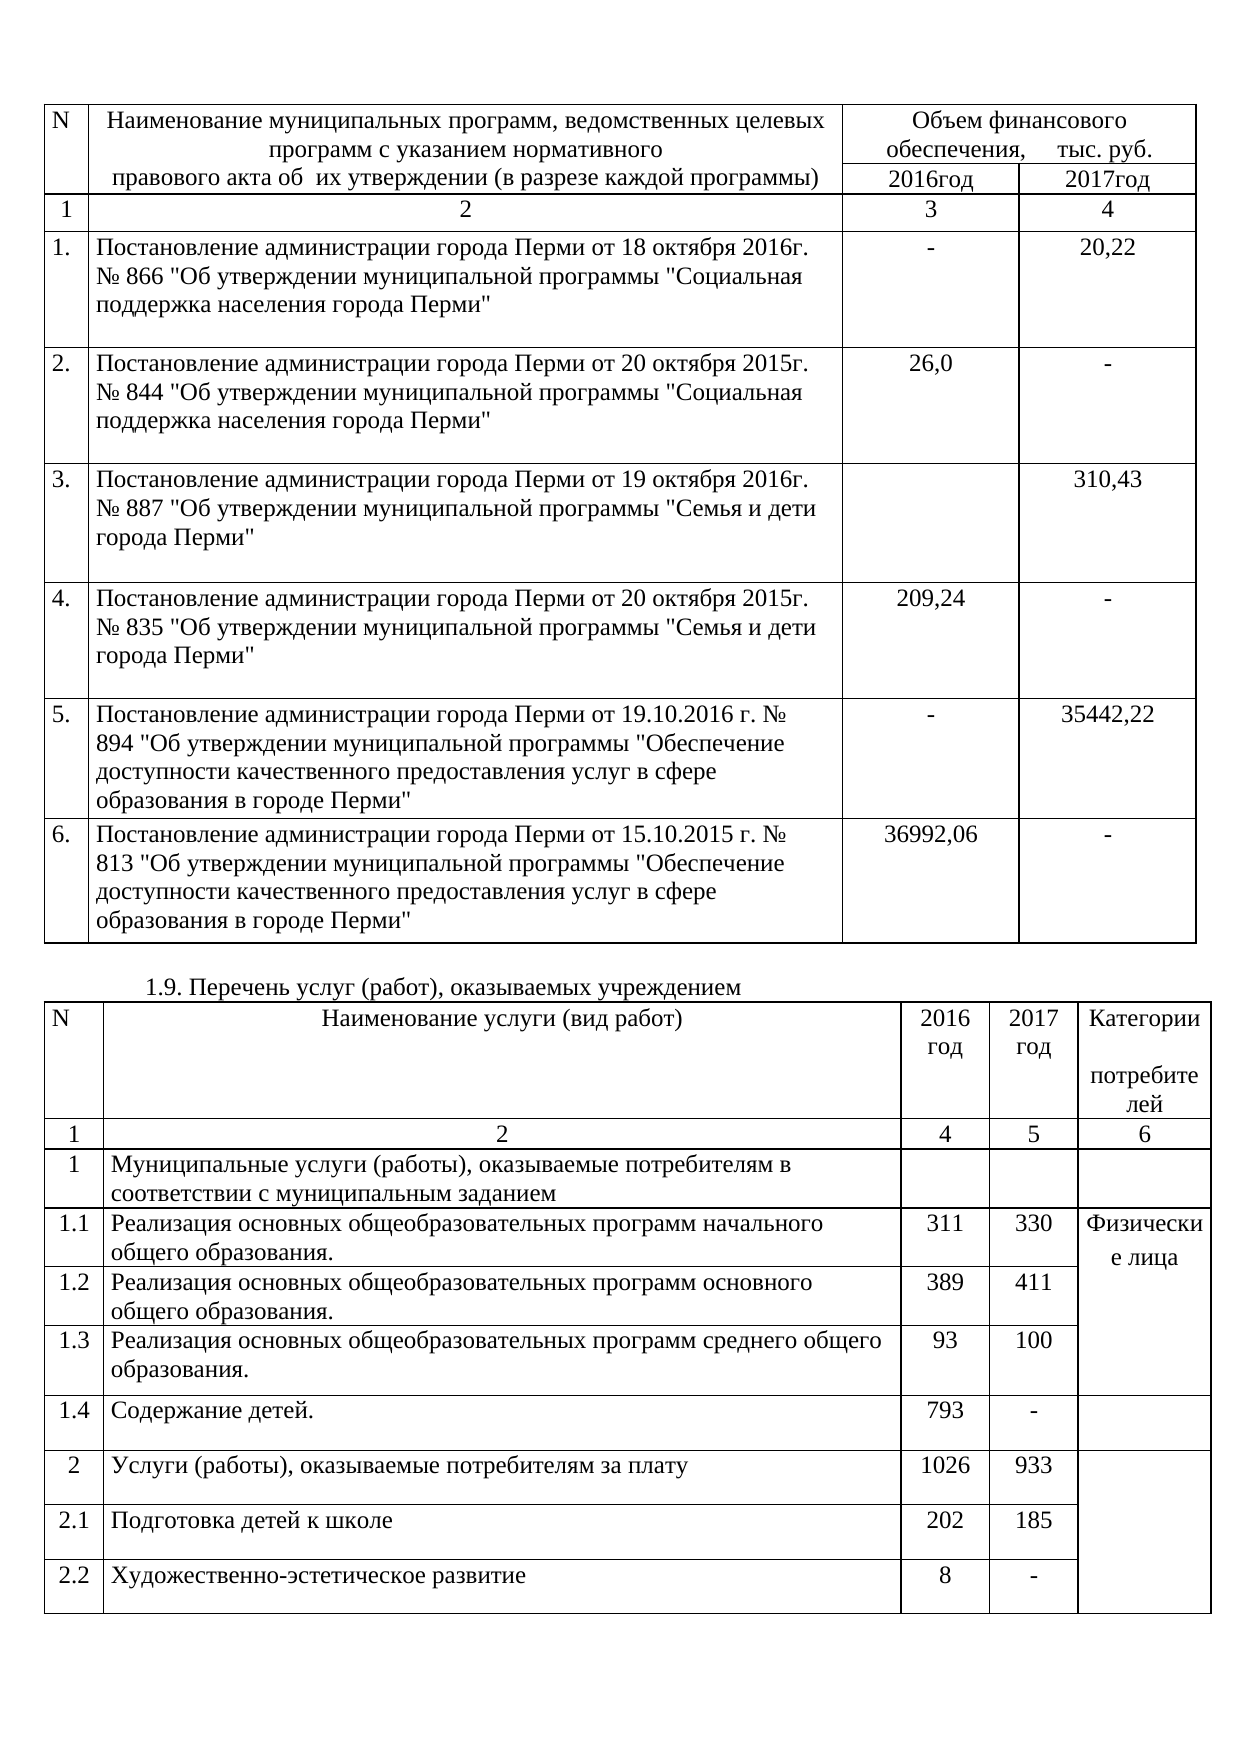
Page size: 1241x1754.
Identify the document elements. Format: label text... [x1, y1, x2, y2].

table_cell - [843, 232, 1018, 347]
table_cell [902, 1150, 989, 1207]
table_header N [45, 105, 88, 193]
table_cell 389 [902, 1267, 989, 1324]
table_cell 793 [902, 1396, 989, 1449]
table_cell Постановление администрации города Перми от 19.10.2016 г. № 894 "Об утверждении муниципальной программы "Обеспечение доступности качественного предоставления услуг в сфере образования в городе Перми" [89, 699, 842, 818]
table_cell Постановление администрации города Перми от 20 октября 2015г. № 835 "Об утверждении муниципальной программы "Семья и дети города Перми" [89, 583, 842, 698]
table_cell - [843, 699, 1018, 818]
table_cell 2016год [843, 164, 1018, 193]
table_cell 185 [990, 1505, 1077, 1559]
table_cell Постановление администрации города Перми от 15.10.2015 г. № 813 "Об утверждении муниципальной программы "Обеспечение доступности качественного предоставления услуг в сфере образования в городе Перми" [89, 819, 842, 942]
table_cell 311 [902, 1209, 989, 1266]
table_header 2017 год [990, 1003, 1077, 1118]
table_cell 35442,22 [1020, 699, 1195, 818]
table_cell 93 [902, 1326, 989, 1394]
text 1.9. Перечень услуг (работ), оказываемых учреждением [89, 972, 1122, 1001]
table_cell Услуги (работы), оказываемые потребителям за плату [104, 1451, 900, 1504]
table_cell - [990, 1396, 1077, 1449]
table_cell 36992,06 [843, 819, 1018, 942]
table_cell 3 [843, 195, 1018, 231]
table_cell 310,43 [1020, 464, 1195, 582]
table_cell 411 [990, 1267, 1077, 1324]
table_cell - [1020, 819, 1195, 942]
table_cell [1079, 1504, 1210, 1613]
table_cell 4. [45, 583, 88, 698]
table_cell 1 [45, 1119, 103, 1148]
table_cell 2017год [1020, 164, 1195, 193]
table_cell Постановление администрации города Перми от 19 октября 2016г. № 887 "Об утверждении муниципальной программы "Семья и дети города Перми" [89, 464, 842, 582]
table_cell 202 [902, 1505, 989, 1559]
table_cell Физические лица [1079, 1209, 1210, 1394]
table_cell Муниципальные услуги (работы), оказываемые потребителям в соответствии с муниципальным заданием [104, 1150, 900, 1207]
table_cell 1.3 [45, 1326, 103, 1394]
table_cell Подготовка детей к школе [104, 1505, 900, 1559]
table_cell 1 [45, 1150, 103, 1207]
table_cell 1026 [902, 1451, 989, 1504]
table_cell 1 [45, 195, 88, 231]
table_cell 3. [45, 464, 88, 582]
table_header Объем финансового обеспечения, тыс. руб. [843, 105, 1195, 162]
table_cell 26,0 [843, 348, 1018, 463]
table_cell 2.1 [45, 1505, 103, 1559]
table_cell 5. [45, 699, 88, 818]
table_cell 2 [45, 1451, 103, 1504]
table_cell [1079, 1150, 1210, 1207]
table_cell [843, 464, 1018, 582]
table_cell Художественно-эстетическое развитие [104, 1560, 900, 1613]
table_cell 1.4 [45, 1396, 103, 1449]
table_cell Реализация основных общеобразовательных программ начального общего образования. [104, 1209, 900, 1266]
table_cell 1.1 [45, 1209, 103, 1266]
table_cell 209,24 [843, 583, 1018, 698]
table_cell Постановление администрации города Перми от 20 октября 2015г. № 844 "Об утверждении муниципальной программы "Социальная поддержка населения города Перми" [89, 348, 842, 463]
table_cell 1. [45, 232, 88, 347]
table_cell 8 [902, 1560, 989, 1613]
table_cell 5 [990, 1119, 1077, 1148]
table_cell 100 [990, 1326, 1077, 1394]
table_cell 6. [45, 819, 88, 942]
table_cell 2. [45, 348, 88, 463]
table_header 2016 год [902, 1003, 989, 1118]
table_header Наименование муниципальных программ, ведомственных целевых программ с указанием нормативного правового акта об их утверждении (в разрезе каждой программы) [89, 105, 842, 193]
table_cell 2.2 [45, 1560, 103, 1613]
table_cell Реализация основных общеобразовательных программ основного общего образования. [104, 1267, 900, 1324]
table_cell - [990, 1560, 1077, 1613]
table_cell [1079, 1396, 1210, 1449]
table_cell 20,22 [1020, 232, 1195, 347]
table_header Категории потребителей [1079, 1003, 1210, 1118]
table_cell Реализация основных общеобразовательных программ среднего общего образования. [104, 1326, 900, 1394]
table_cell [990, 1150, 1077, 1207]
table_cell 330 [990, 1209, 1077, 1266]
table_header N [45, 1003, 103, 1118]
table_cell [1079, 1451, 1210, 1504]
table_cell 4 [902, 1119, 989, 1148]
table_cell 933 [990, 1451, 1077, 1504]
table_cell 1.2 [45, 1267, 103, 1324]
table_cell 2 [104, 1119, 900, 1148]
table_cell - [1020, 583, 1195, 698]
table_cell Постановление администрации города Перми от 18 октября 2016г. № 866 "Об утверждении муниципальной программы "Социальная поддержка населения города Перми" [89, 232, 842, 347]
table_cell Содержание детей. [104, 1396, 900, 1449]
table_header Наименование услуги (вид работ) [104, 1003, 900, 1118]
table_cell 2 [89, 195, 842, 231]
table_cell 6 [1079, 1119, 1210, 1148]
table_cell 4 [1020, 195, 1195, 231]
table_cell - [1020, 348, 1195, 463]
